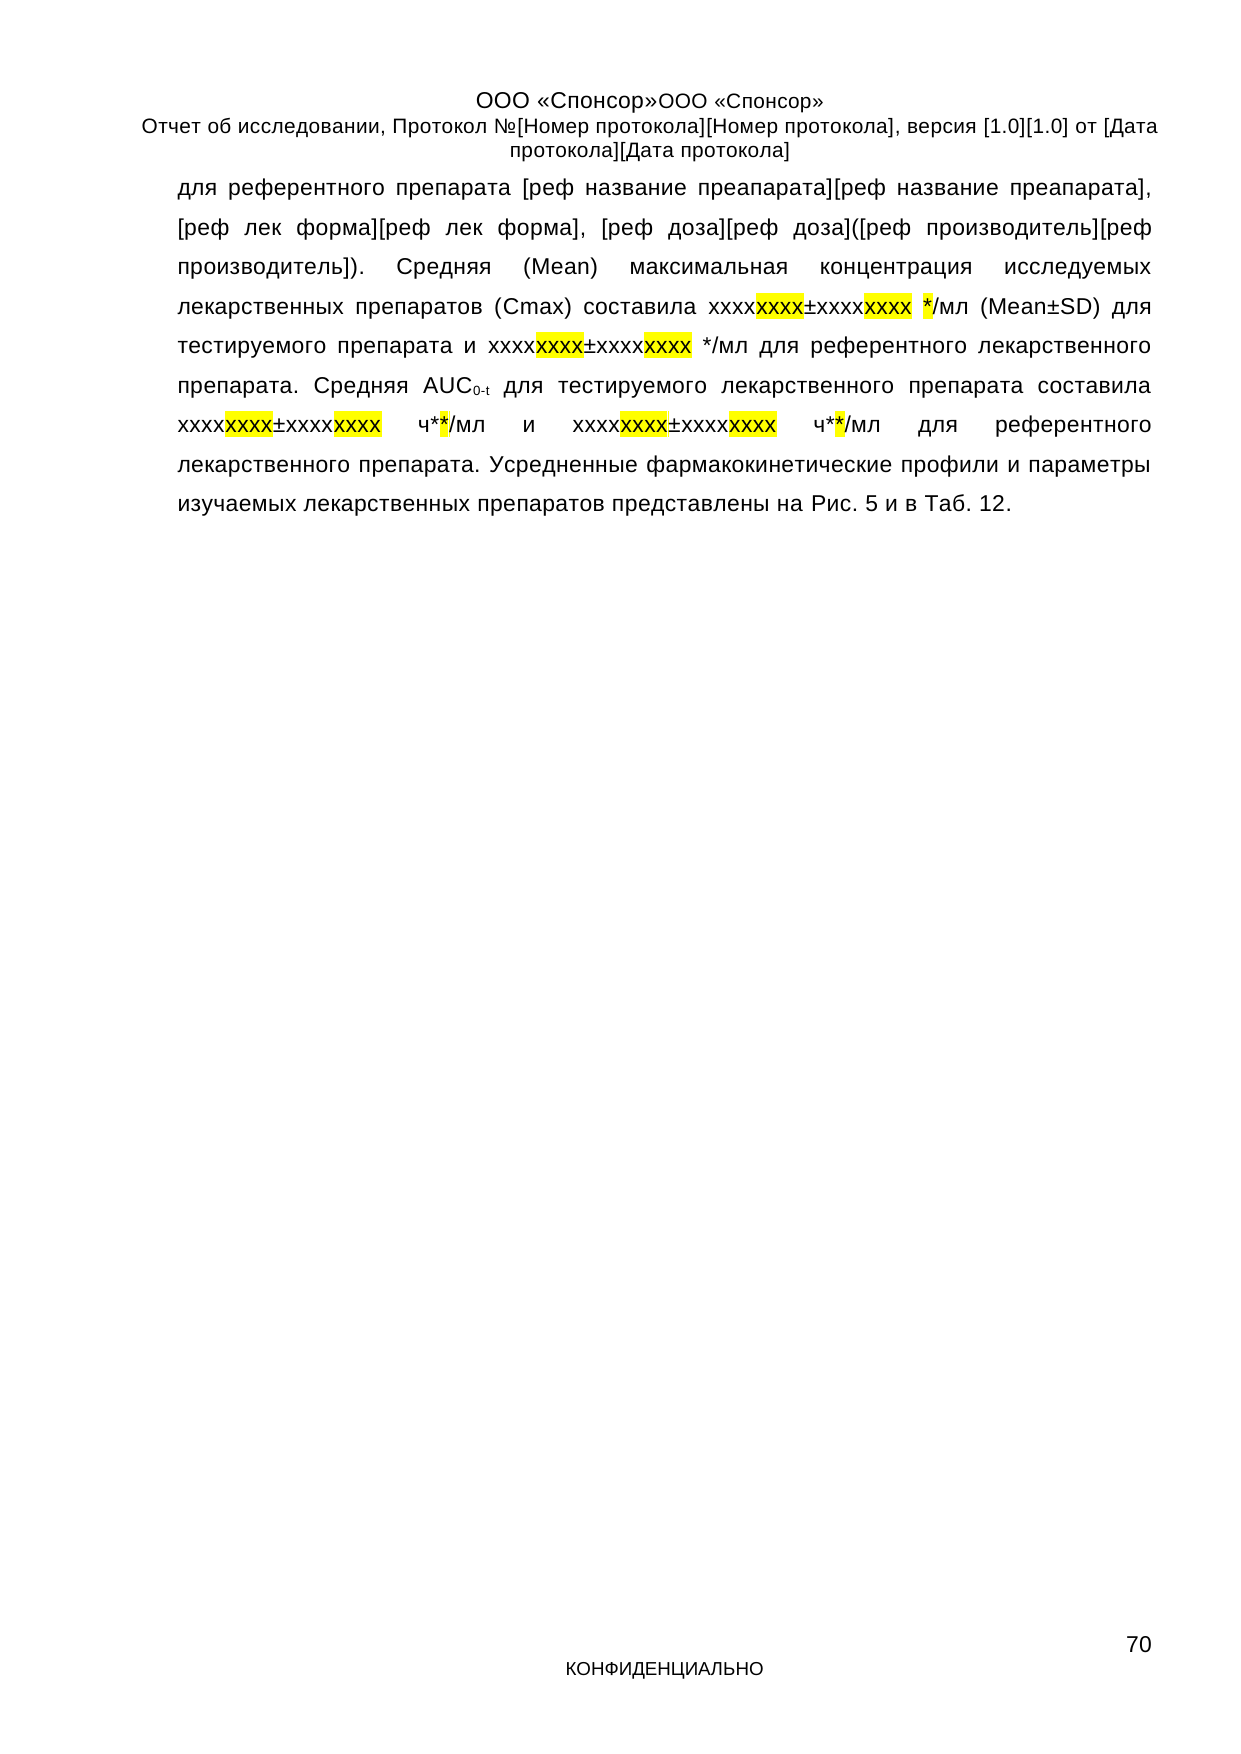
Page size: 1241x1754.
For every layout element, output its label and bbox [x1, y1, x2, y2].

text [177, 174, 1152, 516]
